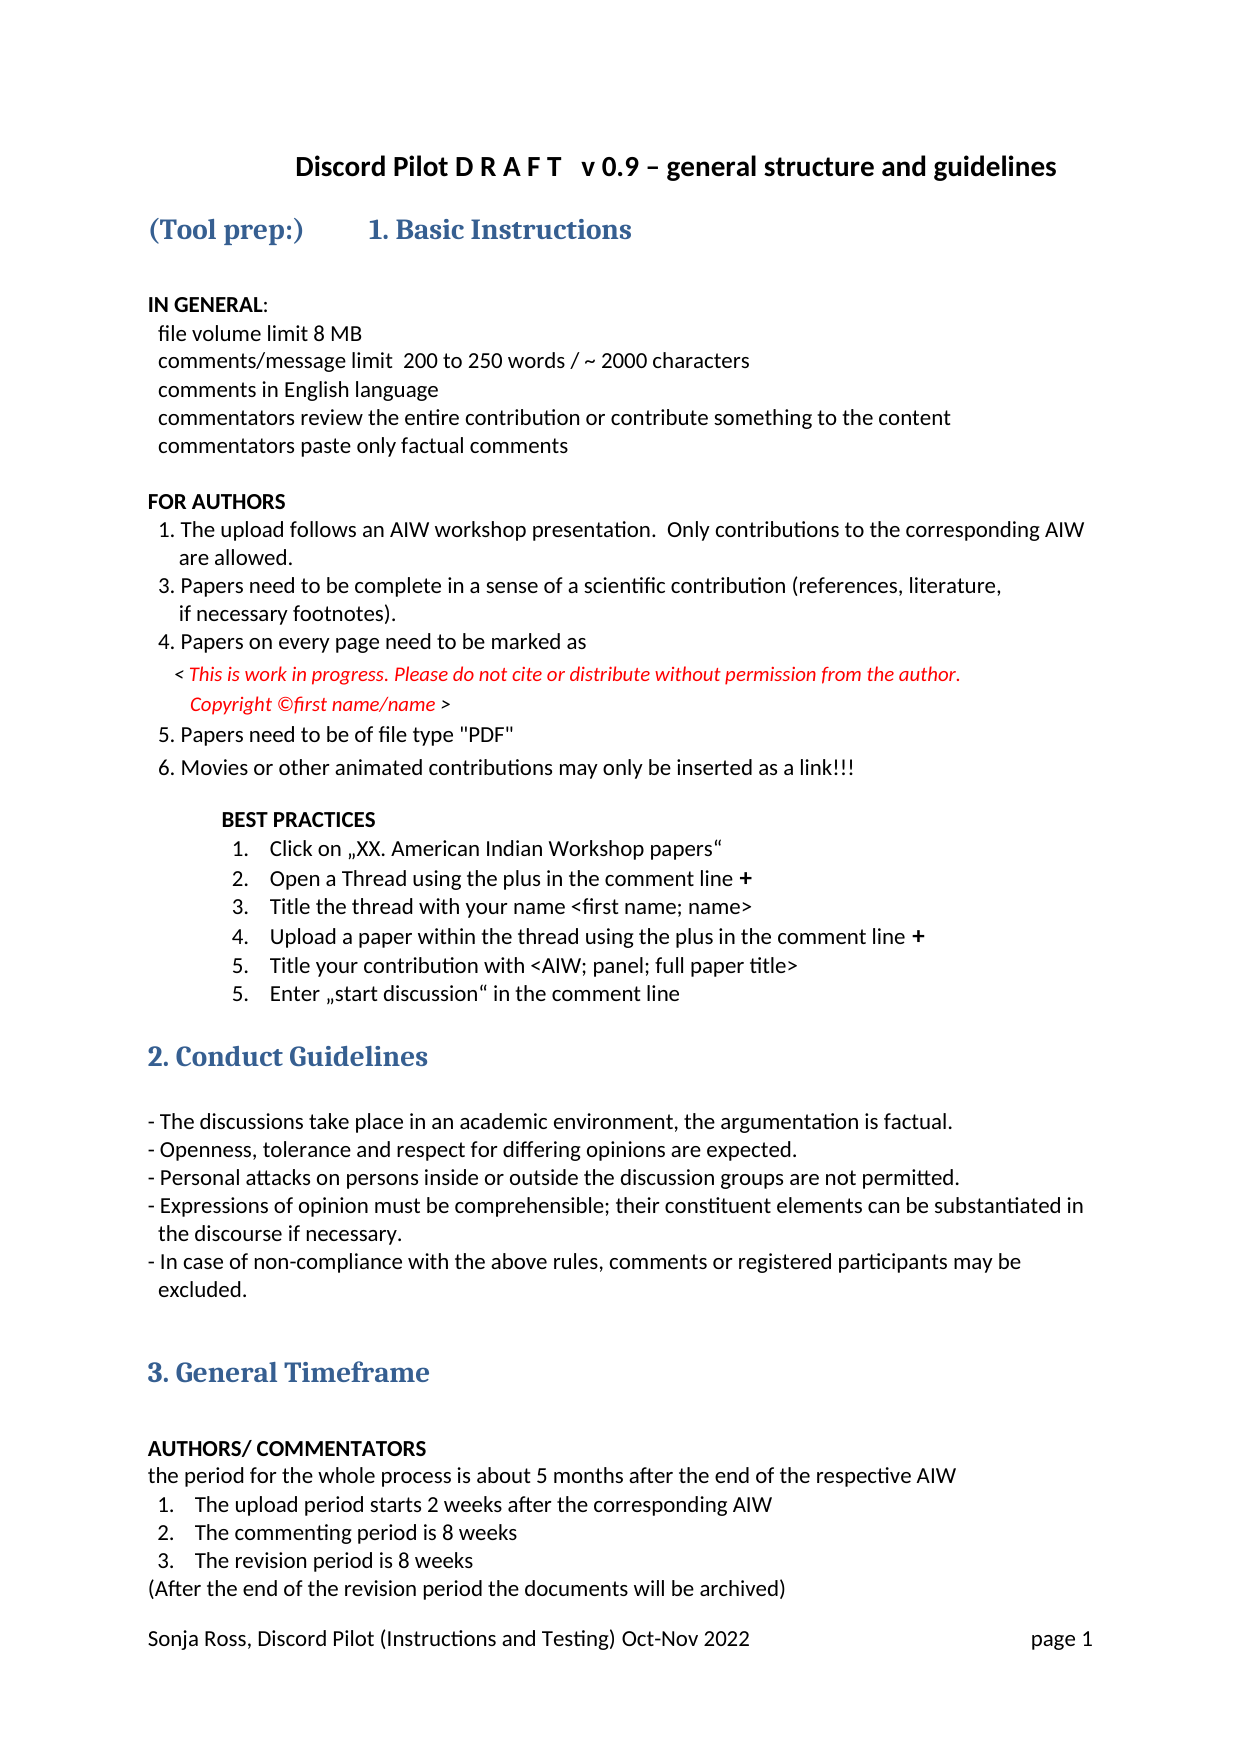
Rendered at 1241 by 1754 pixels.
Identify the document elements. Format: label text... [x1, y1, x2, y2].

text 1. The upload follows an AIW workshop presentation. Only contributions to the corresponding AIW are allowed. [148, 515, 1093, 571]
list The revision period is 8 weeks [157, 1546, 1093, 1574]
text 4. Upload a paper within the thread using the plus in the comment line + 5. Title your contribution with <AIW; panel; full paper title> [221, 920, 1093, 979]
list The upload period starts 2 weeks after the corresponding AIW [157, 1490, 1093, 1518]
text BEST PRACTICES [221, 806, 1093, 834]
text Discord Pilot D R A F T v 0.9 – general structure and guidelines [295, 148, 1093, 183]
subtitle (Tool prep:) 1. Basic Instructions [148, 213, 1093, 286]
text 5. Enter „start discussion“ in the comment line [221, 979, 1093, 1007]
text 1. Click on „XX. American Indian Workshop papers“ [221, 834, 1093, 862]
subtitle 3. General Timeframe [148, 1357, 1093, 1429]
text file volume limit 8 MB [148, 319, 1093, 347]
text IN GENERAL: [148, 291, 1093, 319]
text 3. Papers need to be complete in a sense of a scientific contribution (references, literature, if necessary footnotes). [148, 571, 1093, 627]
subtitle - Expressions of opinion must be comprehensible; their constituent elements can be substantiated in the discourse if necessary. [148, 1191, 1093, 1247]
text commentators paste only factual comments [148, 431, 1093, 459]
text (After the end of the revision period the documents will be archived) [148, 1574, 1093, 1602]
text 2. Open a Thread using the plus in the comment line + [221, 862, 1093, 892]
text FOR AUTHORS [148, 487, 1093, 515]
subtitle - In case of non-compliance with the above rules, comments or registered participants may be excluded. [148, 1247, 1093, 1303]
text comments/message limit 200 to 250 words / ~ 2000 characters comments in English language commentators review the entire contribution or contribute something to the content [148, 347, 1093, 431]
text AUTHORS/ COMMENTATORS the period for the whole process is about 5 months after the end of the respective AIW [148, 1434, 1093, 1490]
subtitle 2. Conduct Guidelines [148, 1040, 1093, 1074]
text 4. Papers on every page need to be marked as < This is work in progress. Please do not cite or distribute without permission from the author. Copyright ©first name/name > 5. Papers need to be of file type "PDF" 6. Movies or other animated contributions may only be inserted as a link!!! [148, 627, 1093, 781]
list The commenting period is 8 weeks [157, 1518, 1093, 1546]
subtitle - Personal attacks on persons inside or outside the discussion groups are not permitted. [148, 1163, 1093, 1191]
subtitle - Openness, tolerance and respect for differing opinions are expected. [148, 1135, 1093, 1163]
text 3. Title the thread with your name <first name; name> [221, 892, 1093, 920]
subtitle - The discussions take place in an academic environment, the argumentation is factual. [148, 1074, 1093, 1135]
